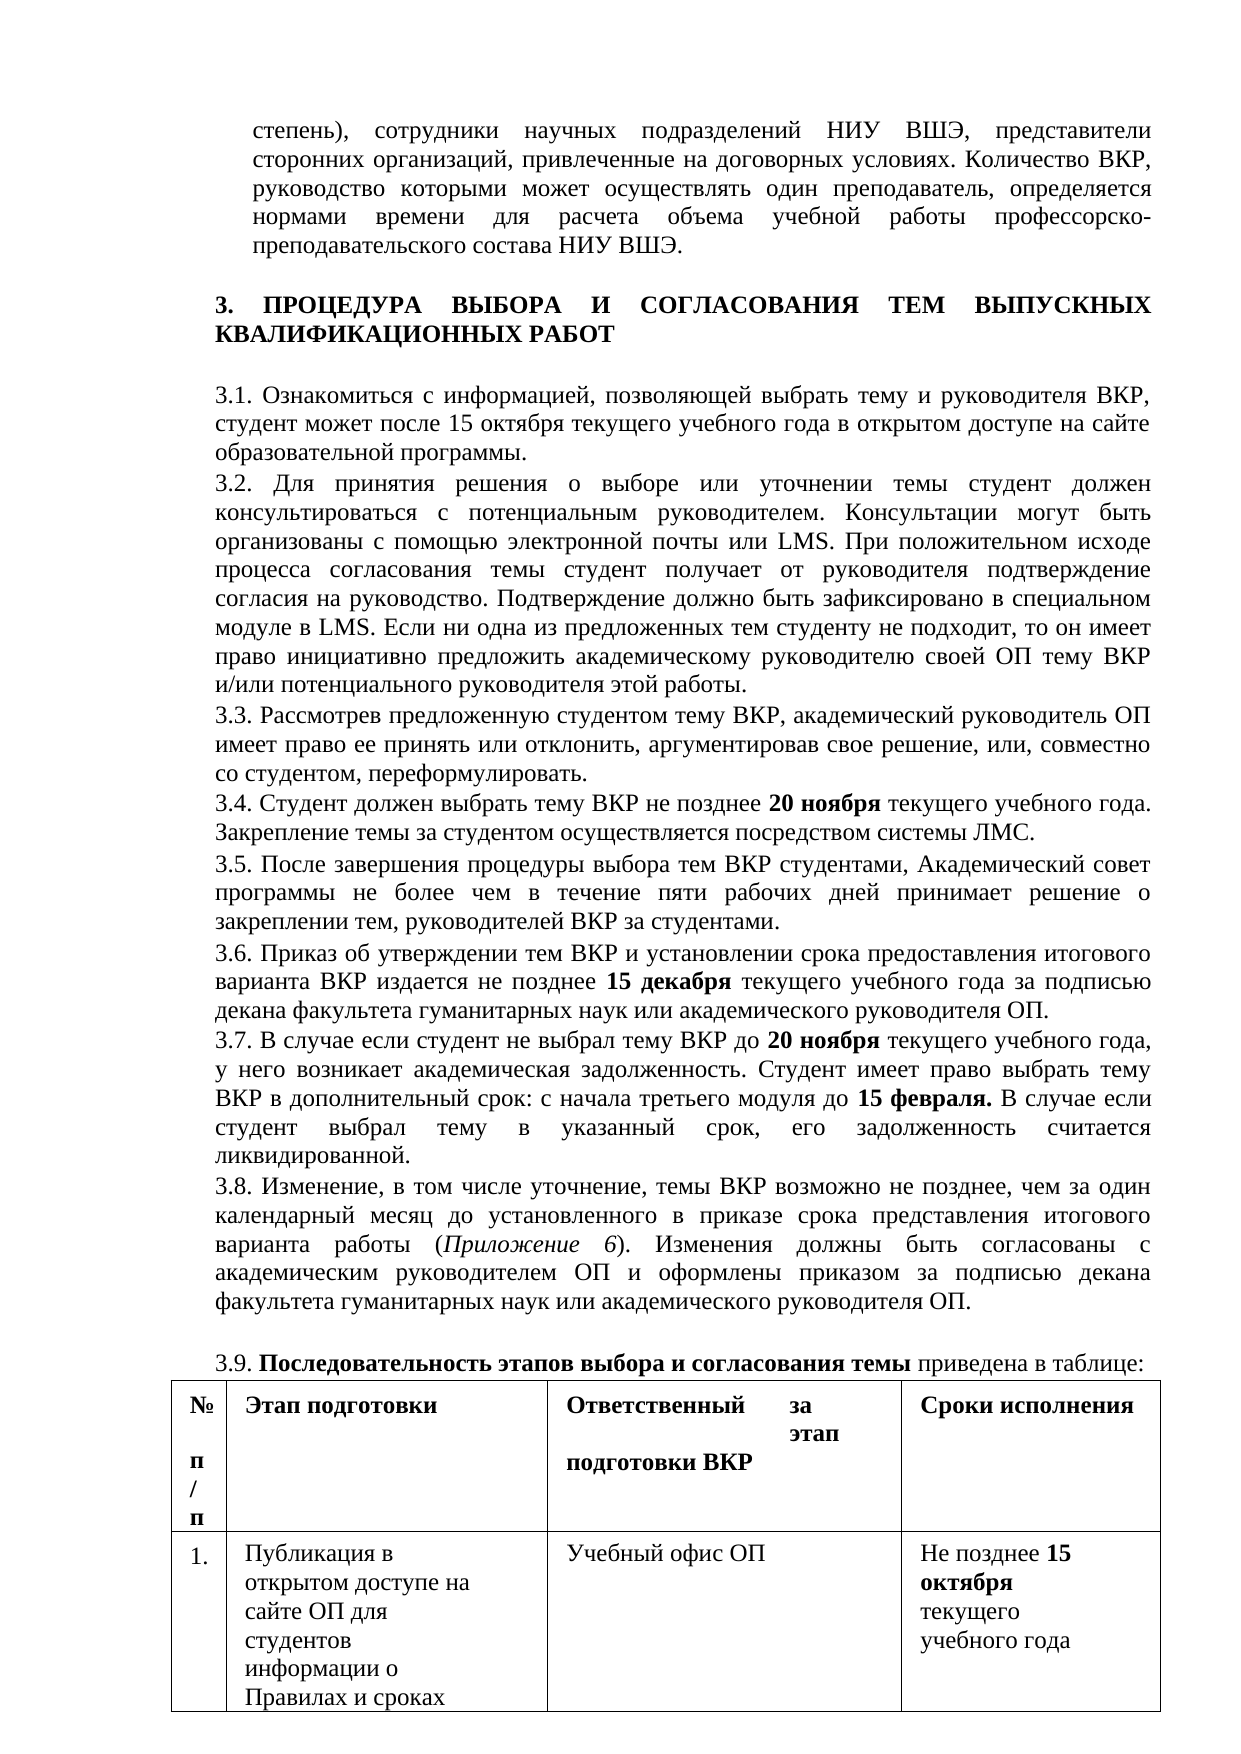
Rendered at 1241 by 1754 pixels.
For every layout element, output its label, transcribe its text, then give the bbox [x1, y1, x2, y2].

list Для принятия решения о выборе или уточнении темы студент должен консультироваться с потенциальным руководителем. Консультации могут быть организованы с помощью электронной почты или LMS. При положительном исходе процесса согласования темы студент получает от руководителя подтверждение согласия на руководство. Подтверждение должно быть зафиксировано в специальном модуле в LMS. Если ни одна из предложенных тем студенту не подходит, то он имеет право инициативно предложить академическому руководителю своей ОП тему ВКР и/или потенциального руководителя этой работы. [215, 468, 1152, 698]
list Студент должен выбрать тему ВКР не позднее 20 ноября текущего учебного года. Закрепление темы за студентом осуществляется посредством системы ЛМС. [215, 788, 1152, 846]
list Последовательность этапов выбора и согласования темы приведена в таблице: [215, 1348, 1171, 1377]
list Изменение, в том числе уточнение, темы ВКР возможно не позднее, чем за один календарный месяц до установленного в приказе срока представления итогового варианта работы (Приложение 6). Изменения должны быть согласованы с академическим руководителем ОП и оформлены приказом за подписью декана факультета гуманитарных наук или академического руководителя ОП. [215, 1171, 1152, 1315]
text степень), сотрудники научных подразделений НИУ ВШЭ, представители сторонних организаций, привлеченные на договорных условиях. Количество ВКР, руководство которыми может осуществлять один преподаватель, определяется нормами времени для расчета объема учебной работы профессорско- преподавательского состава НИУ ВШЭ. [252, 115, 1152, 259]
table_header Этап подготовки [227, 1381, 547, 1531]
table_cell 1. [172, 1532, 226, 1711]
list Рассмотрев предложенную студентом тему ВКР, академический руководитель ОП имеет право ее принять или отклонить, аргументировав свое решение, или, совместно со студентом, переформулировать. [215, 700, 1152, 787]
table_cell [227, 1532, 547, 1711]
table_header № п/п [172, 1381, 226, 1531]
list Приказ об утверждении тем ВКР и установлении срока предоставления итогового варианта ВКР издается не позднее 15 декабря текущего учебного года за подписью декана факультета гуманитарных наук или академического руководителя ОП. [215, 938, 1152, 1024]
list Ознакомиться с информацией, позволяющей выбрать тему и руководителя ВКР, студент может после 15 октября текущего учебного года в открытом доступе на сайте образовательной программы. [215, 380, 1151, 466]
list После завершения процедуры выбора тем ВКР студентами, Академический совет программы не более чем в течение пяти рабочих дней принимает решение о закреплении тем, руководителей ВКР за студентами. [215, 849, 1151, 935]
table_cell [902, 1532, 1160, 1711]
table_cell Учебный офис ОП [548, 1532, 901, 1711]
table_header Ответственный за этап подготовки ВКР [548, 1381, 901, 1531]
table_header Сроки исполнения [902, 1381, 1160, 1531]
list В случае если студент не выбрал тему ВКР до 20 ноября текущего учебного года, у него возникает академическая задолженность. Студент имеет право выбрать тему ВКР в дополнительный срок: с начала третьего модуля до 15 февраля. В случае если студент выбрал тему в указанный срок, его задолженность считается ликвидированной. [215, 1025, 1152, 1169]
subtitle ПРОЦЕДУРА ВЫБОРА И СОГЛАСОВАНИЯ ТЕМ ВЫПУСКНЫХ КВАЛИФИКАЦИОННЫХ РАБОТ [215, 291, 1152, 348]
